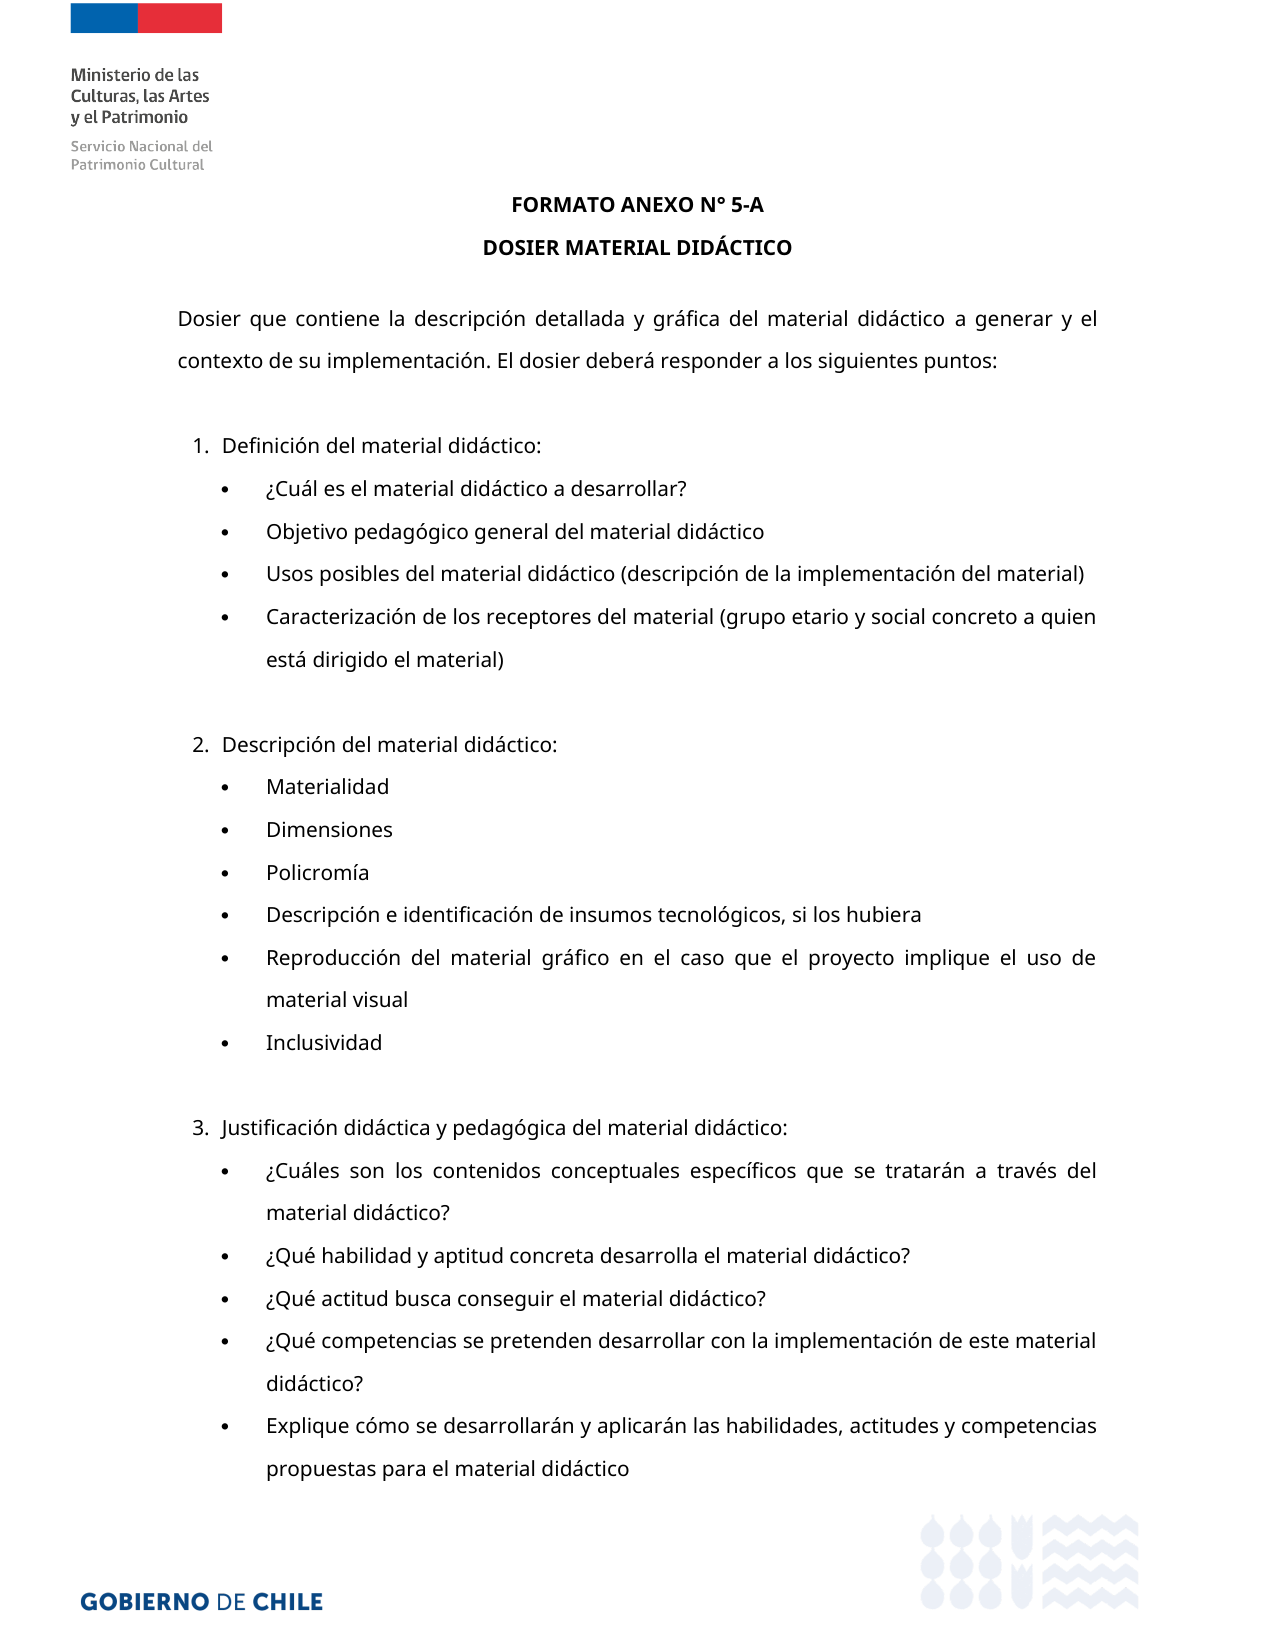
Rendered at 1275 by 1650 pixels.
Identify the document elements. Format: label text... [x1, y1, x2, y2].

list Caracterización de los receptores del material (grupo etario y social concreto a quien está dirigido el material) [222, 602, 1098, 673]
list Materialidad [222, 772, 1098, 801]
text DOSIER MATERIAL DIDÁCTICO [177, 233, 1098, 261]
list ¿Qué habilidad y aptitud concreta desarrolla el material didáctico? [222, 1241, 1098, 1269]
text FORMATO ANEXO N° 5-A [177, 190, 1098, 219]
picture [63, 1506, 1157, 1619]
list Inclusividad [222, 1028, 1098, 1057]
list Justificación didáctica y pedagógica del material didáctico: [192, 1113, 1098, 1142]
list Policromía [222, 858, 1098, 886]
text Dosier que contiene la descripción detallada y gráfica del material didáctico a generar y el contexto de su implementación. El dosier deberá responder a los siguientes puntos: [177, 304, 1098, 375]
list ¿Qué competencias se pretenden desarrollar con la implementación de este material didáctico? [222, 1326, 1098, 1397]
list Reproducción del material gráfico en el caso que el proyecto implique el uso de material visual [222, 943, 1098, 1014]
list ¿Cuáles son los contenidos conceptuales específicos que se tratarán a través del material didáctico? [222, 1156, 1098, 1227]
list Definición del material didáctico: [192, 432, 1098, 460]
list ¿Cuál es el material didáctico a desarrollar? [222, 474, 1098, 503]
list Usos posibles del material didáctico (descripción de la implementación del material) [222, 559, 1098, 588]
list Descripción del material didáctico: [192, 730, 1098, 758]
list Objetivo pedagógico general del material didáctico [222, 517, 1098, 545]
picture [58, 0, 889, 178]
list ¿Qué actitud busca conseguir el material didáctico? [222, 1284, 1098, 1312]
list Dimensiones [222, 815, 1098, 843]
list Explique cómo se desarrollarán y aplicarán las habilidades, actitudes y competencias propuestas para el material didáctico [222, 1412, 1098, 1483]
list Descripción e identificación de insumos tecnológicos, si los hubiera [222, 900, 1098, 929]
